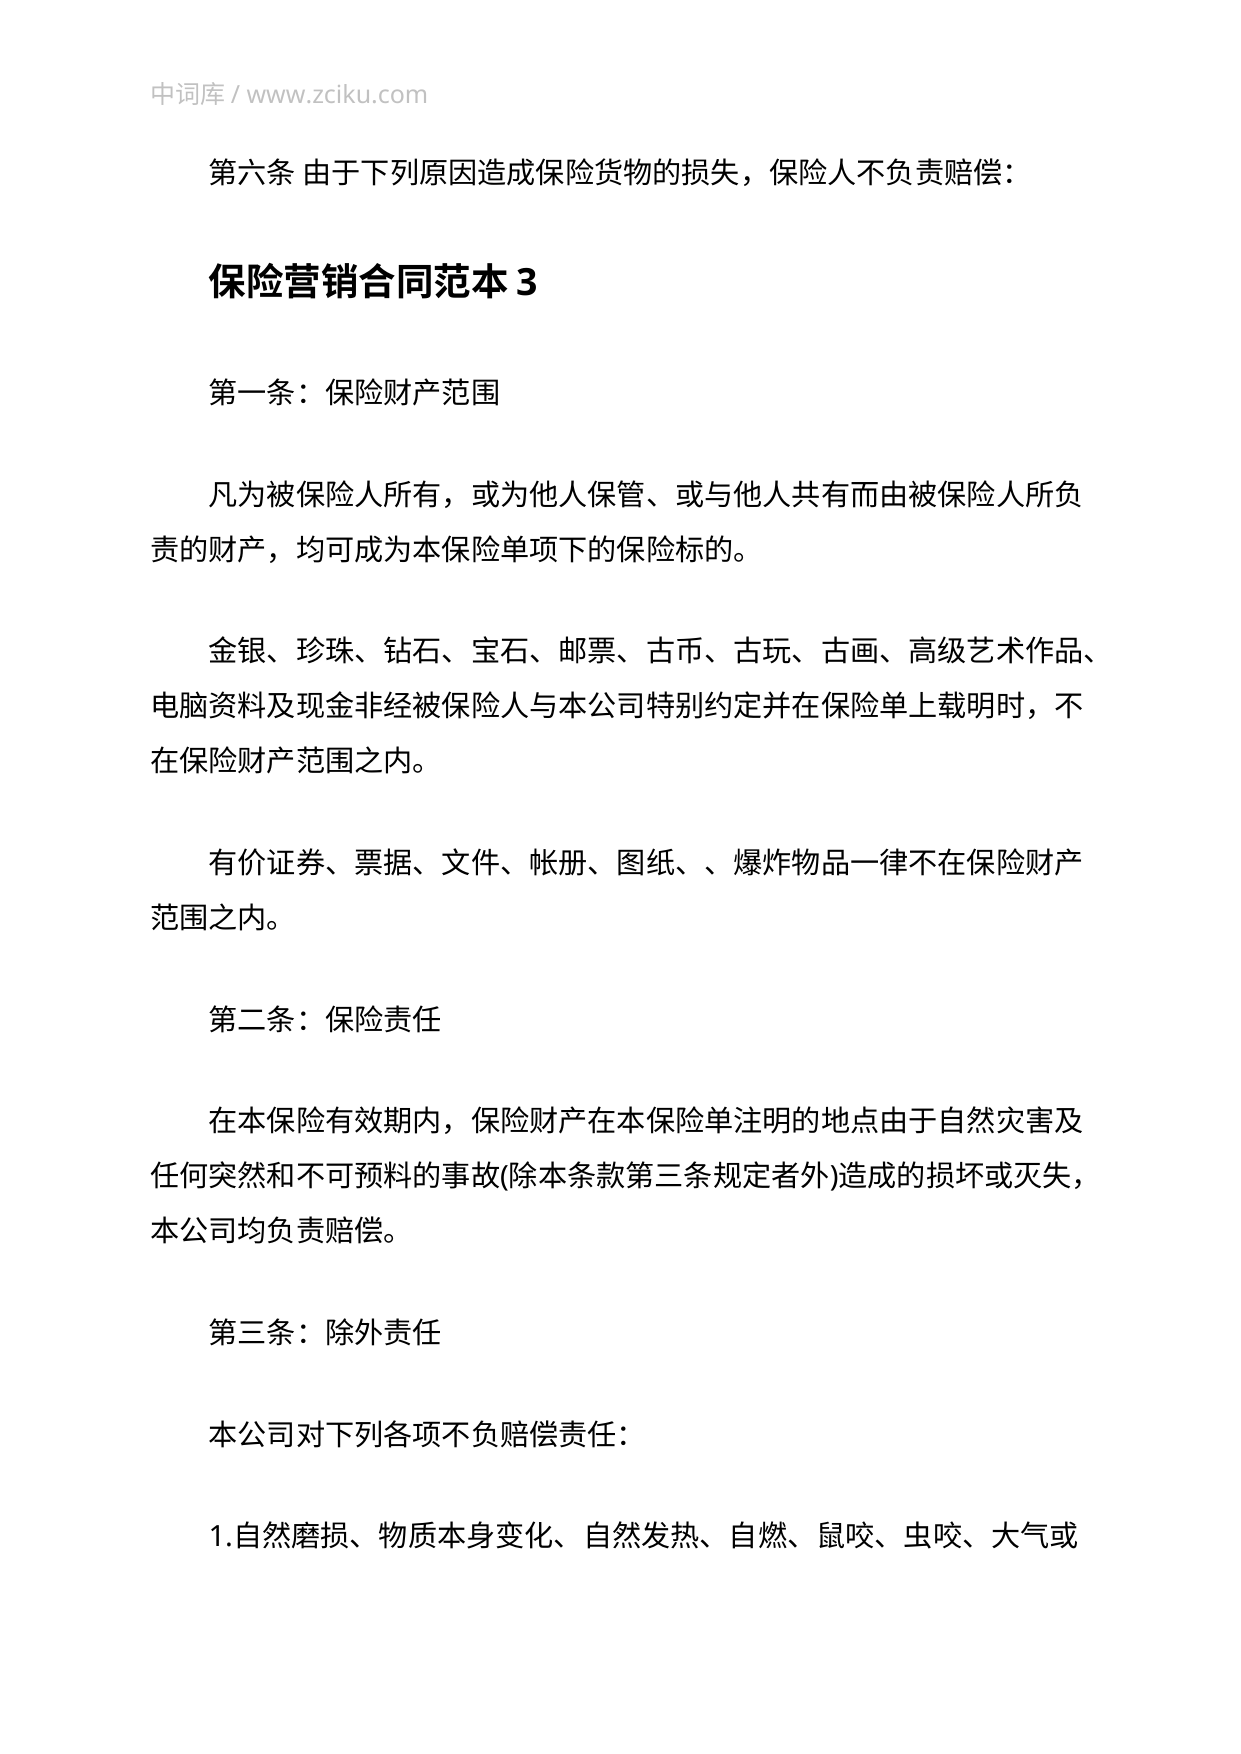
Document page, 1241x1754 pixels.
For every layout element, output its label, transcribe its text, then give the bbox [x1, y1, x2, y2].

text 在本保险有效期内，保险财产在本保险单注明的地点由于自然灾害及任何突然和不可预料的事故(除本条款第三条规定者外)造成的损坏或灭失，本公司均负责赔偿。 [150, 1098, 1090, 1250]
text 第三条：除外责任 [150, 1309, 1090, 1352]
text 第一条：保险财产范围 [150, 369, 1090, 412]
text 第六条 由于下列原因造成保险货物的损失，保险人不负责赔偿： [150, 150, 1090, 192]
text 凡为被保险人所有，或为他人保管、或与他人共有而由被保险人所负责的财产，均可成为本保险单项下的保险标的。 [150, 471, 1090, 568]
text 第二条：保险责任 [150, 996, 1090, 1038]
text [150, 1513, 1090, 1555]
text 本公司对下列各项不负赔偿责任： [150, 1411, 1090, 1453]
text 保险营销合同范本3 [150, 252, 1090, 306]
text 有价证券、票据、文件、帐册、图纸、、爆炸物品一律不在保险财产范围之内。 [150, 839, 1090, 937]
text 金银、珍珠、钻石、宝石、邮票、古币、古玩、古画、高级艺术作品、电脑资料及现金非经被保险人与本公司特别约定并在保险单上载明时，不在保险财产范围之内。 [150, 628, 1090, 780]
